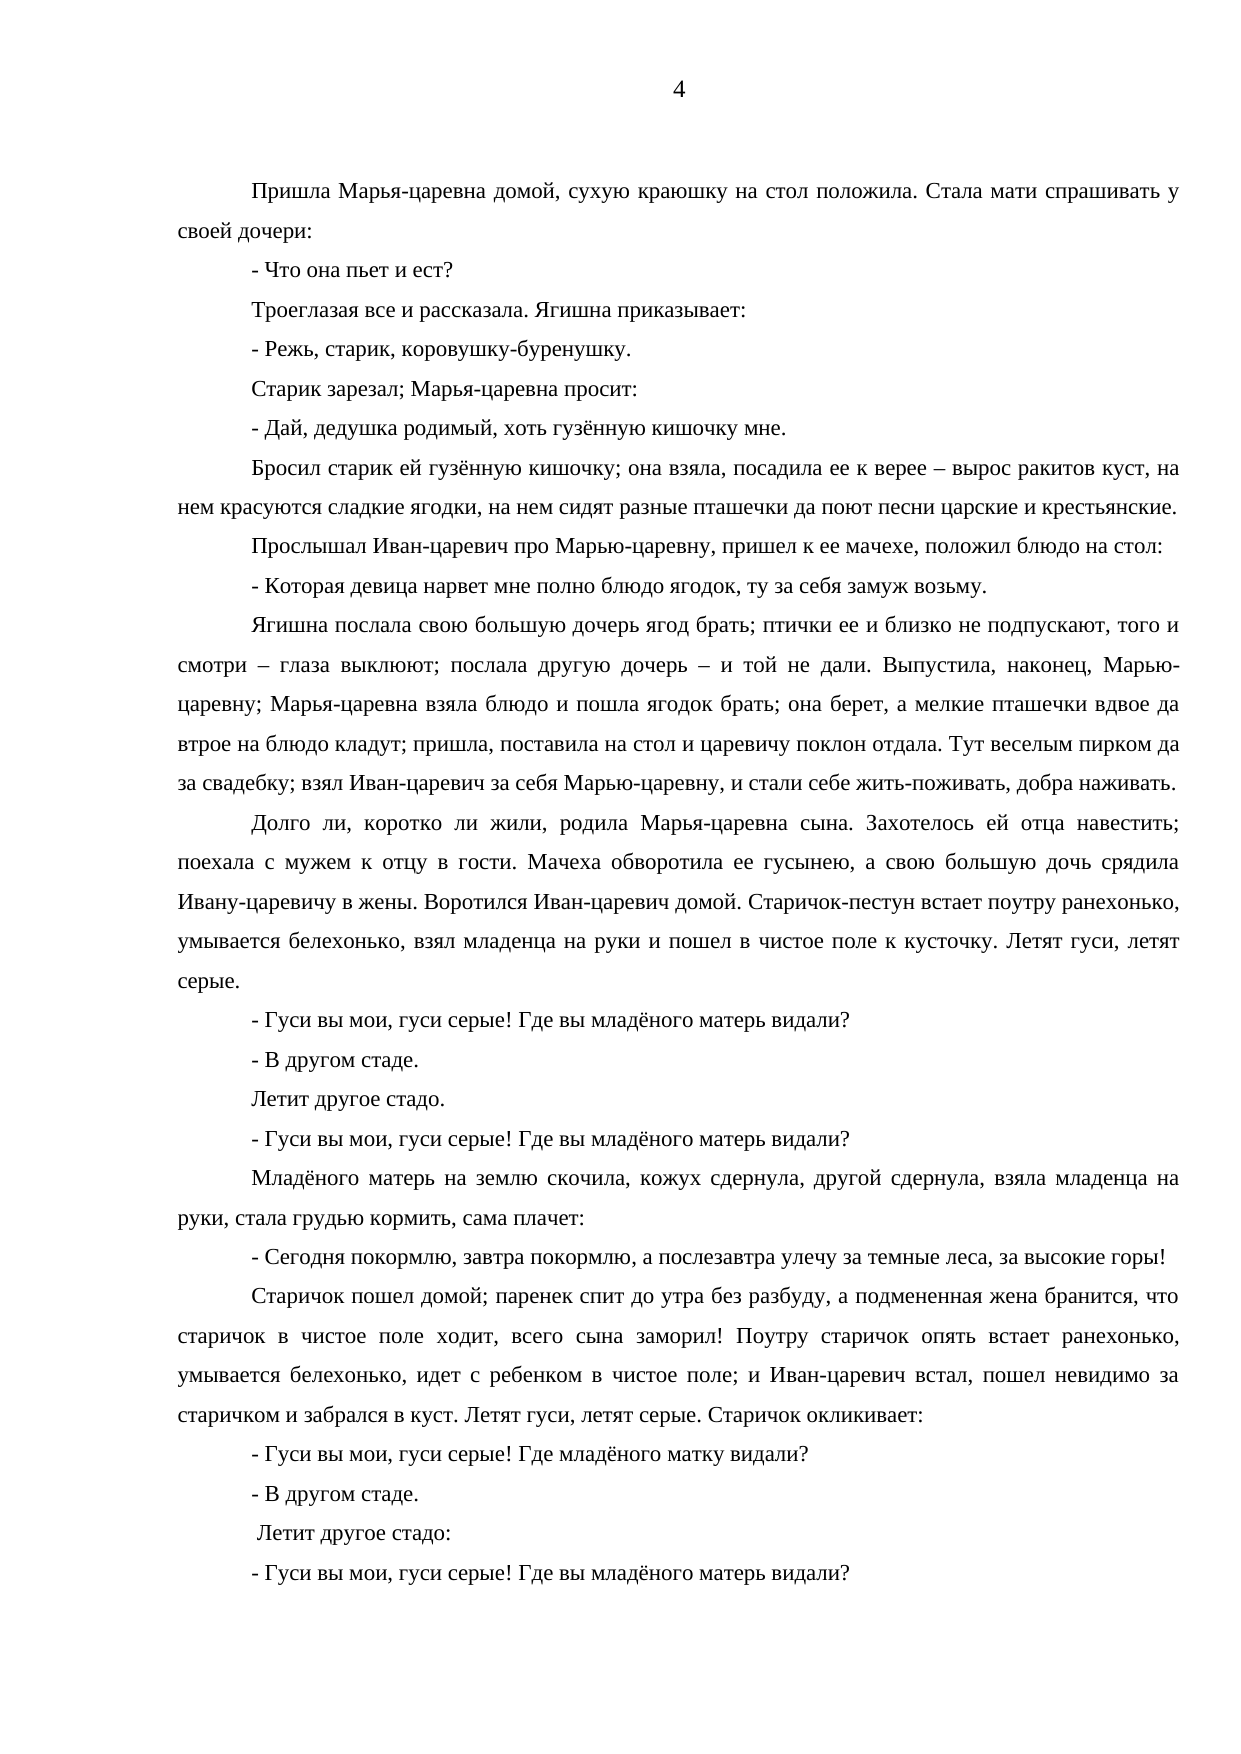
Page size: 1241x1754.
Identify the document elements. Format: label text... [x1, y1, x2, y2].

text - В другом стаде. [177, 1046, 1181, 1072]
text - Что она пьет и ест? [177, 256, 1181, 282]
text Ягишна послала свою большую дочерь ягод брать; птички ее и близко не подпускают, того и смотри – глаза выклюют; послала другую дочерь – и той не дали. Выпустила, наконец, Марью-царевну; Марья-царевна взяла блюдо и пошла ягодок брать; она берет, а мелкие пташечки вдвое да втрое на блюдо кладут; пришла, поставила на стол и царевичу поклон отдала. Тут веселым пирком да за свадебку; взял Иван-царевич за себя Марью-царевну, и стали себе жить-поживать, добра наживать. [177, 611, 1181, 796]
text Летит другое стадо: [177, 1519, 1181, 1546]
text Старик зарезал; Марья-царевна просит: [177, 374, 1181, 401]
text Прослышал Иван-царевич про Марью-царевну, пришел к ее мачехе, положил блюдо на стол: [177, 532, 1181, 559]
text - Режь, старик, коровушку-буренушку. [177, 335, 1181, 361]
text Троеглазая все и рассказала. Ягишна приказывает: [177, 296, 1181, 322]
text Летит другое стадо. [177, 1085, 1181, 1112]
text - Гуси вы мои, гуси серые! Где вы младёного матерь видали? [177, 1559, 1181, 1585]
text Пришла Марья-царевна домой, сухую краюшку на стол положила. Стала мати спрашивать у своей дочери: [177, 177, 1181, 243]
text - Гуси вы мои, гуси серые! Где вы младёного матерь видали? [177, 1125, 1181, 1151]
text - Дай, дедушка родимый, хоть гузённую кишочку мне. [177, 414, 1181, 440]
text - Которая девица нарвет мне полно блюдо ягодок, ту за себя замуж возьму. [177, 572, 1181, 598]
text - Гуси вы мои, гуси серые! Где младёного матку видали? [177, 1441, 1181, 1467]
text - В другом стаде. [177, 1480, 1181, 1506]
text Бросил старик ей гузённую кишочку; она взяла, посадила ее к верее – вырос ракитов куст, на нем красуются сладкие ягодки, на нем сидят разные пташечки да поют песни царские и крестьянские. [177, 453, 1181, 519]
text Младёного матерь на землю скочила, кожух сдернула, другой сдернула, взяла младенца на руки, стала грудью кормить, сама плачет: [177, 1164, 1181, 1230]
text Старичок пошел домой; паренек спит до утра без разбуду, а подмененная жена бранится, что старичок в чистое поле ходит, всего сына заморил! Поутру старичок опять встает ранехонько, умывается белехонько, идет с ребенком в чистое поле; и Иван-царевич встал, пошел невидимо за старичком и забрался в куст. Летят гуси, летят серые. Старичок окликивает: [177, 1283, 1181, 1427]
text - Сегодня покормлю, завтра покормлю, а послезавтра улечу за темные леса, за высокие горы! [177, 1243, 1181, 1269]
text Долго ли, коротко ли жили, родила Марья-царевна сына. Захотелось ей отца навестить; поехала с мужем к отцу в гости. Мачеха обворотила ее гусынею, а свою большую дочь срядила Ивану-царевичу в жены. Воротился Иван-царевич домой. Старичок-пестун встает поутру ранехонько, умывается белехонько, взял младенца на руки и пошел в чистое поле к кусточку. Летят гуси, летят серые. [177, 809, 1181, 993]
text - Гуси вы мои, гуси серые! Где вы младёного матерь видали? [177, 1006, 1181, 1033]
